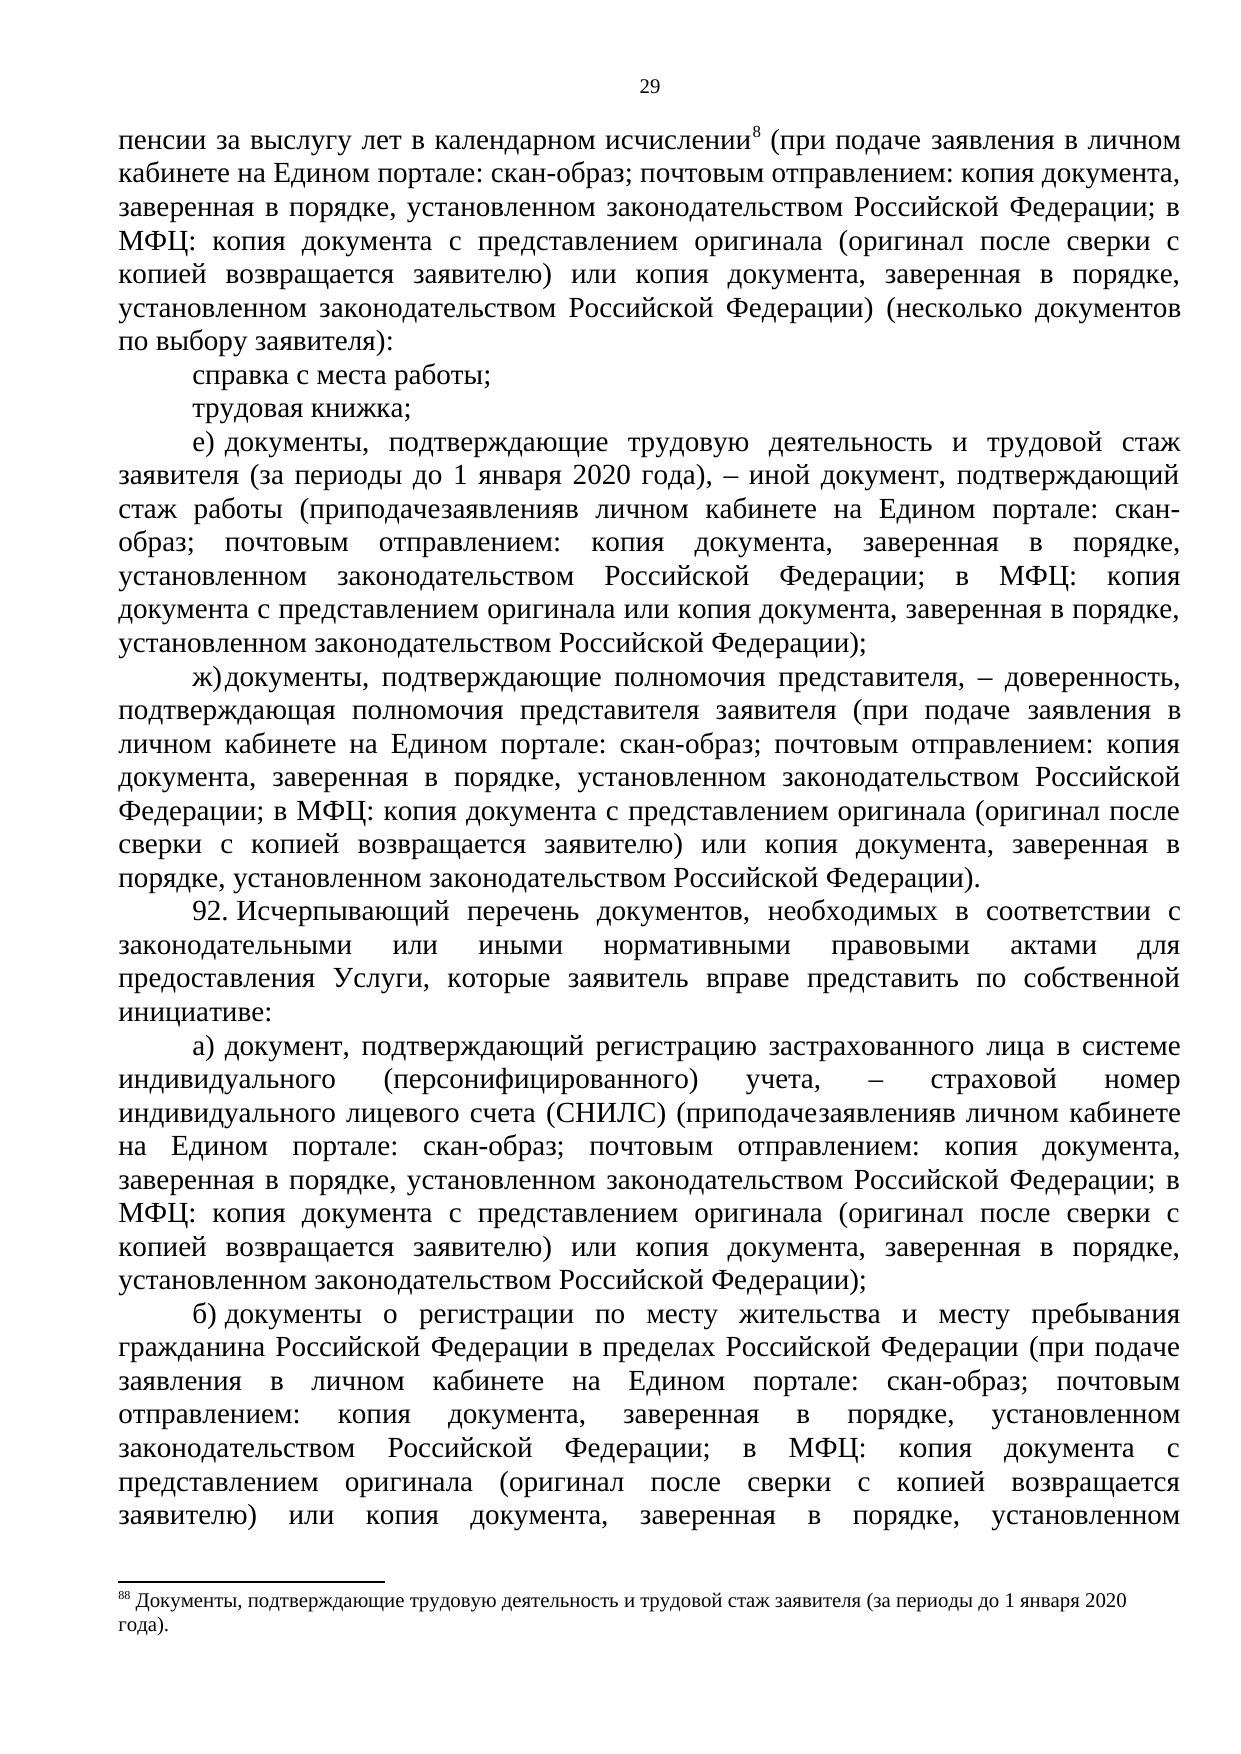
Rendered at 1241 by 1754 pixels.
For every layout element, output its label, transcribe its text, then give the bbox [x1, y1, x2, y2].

list документ, подтверждающий регистрацию застрахованного лица в системе индивидуального (персонифицированного) учета, – страховой номер индивидуального лицевого счета (СНИЛС) (приподачезаявленияв личном кабинете на Едином портале: скан-образ; почтовым отправлением: копия документа, заверенная в порядке, установленном законодательством Российской Федерации; в МФЦ: копия документа с представлением оригинала (оригинал после сверки с копией возвращается заявителю) или копия документа, заверенная в порядке, установленном законодательством Российской Федерации); [118, 1028, 1181, 1296]
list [118, 122, 1181, 357]
list документы, подтверждающие полномочия представителя, – доверенность, подтверждающая полномочия представителя заявителя (при подаче заявления в личном кабинете на Едином портале: скан-образ; почтовым отправлением: копия документа, заверенная в порядке, установленном законодательством Российской Федерации; в МФЦ: копия документа с представлением оригинала (оригинал после сверки с копией возвращается заявителю) или копия документа, заверенная в порядке, установленном законодательством Российской Федерации). [118, 659, 1181, 893]
list Исчерпывающий перечень документов, необходимых в соответствии с законодательными или иными нормативными правовыми актами для предоставления Услуги, которые заявитель вправе представить по собственной инициативе: [118, 893, 1181, 1028]
text трудовая книжка; [118, 390, 1181, 424]
list документы, подтверждающие трудовую деятельность и трудовой стаж заявителя (за периоды до 1 января 2020 года), – иной документ, подтверждающий стаж работы (приподачезаявленияв личном кабинете на Едином портале: скан-образ; почтовым отправлением: копия документа, заверенная в порядке, установленном законодательством Российской Федерации; в МФЦ: копия документа с представлением оригинала или копия документа, заверенная в порядке, установленном законодательством Российской Федерации); [118, 424, 1181, 659]
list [118, 1296, 1181, 1531]
text справка с места работы; [118, 357, 1181, 390]
